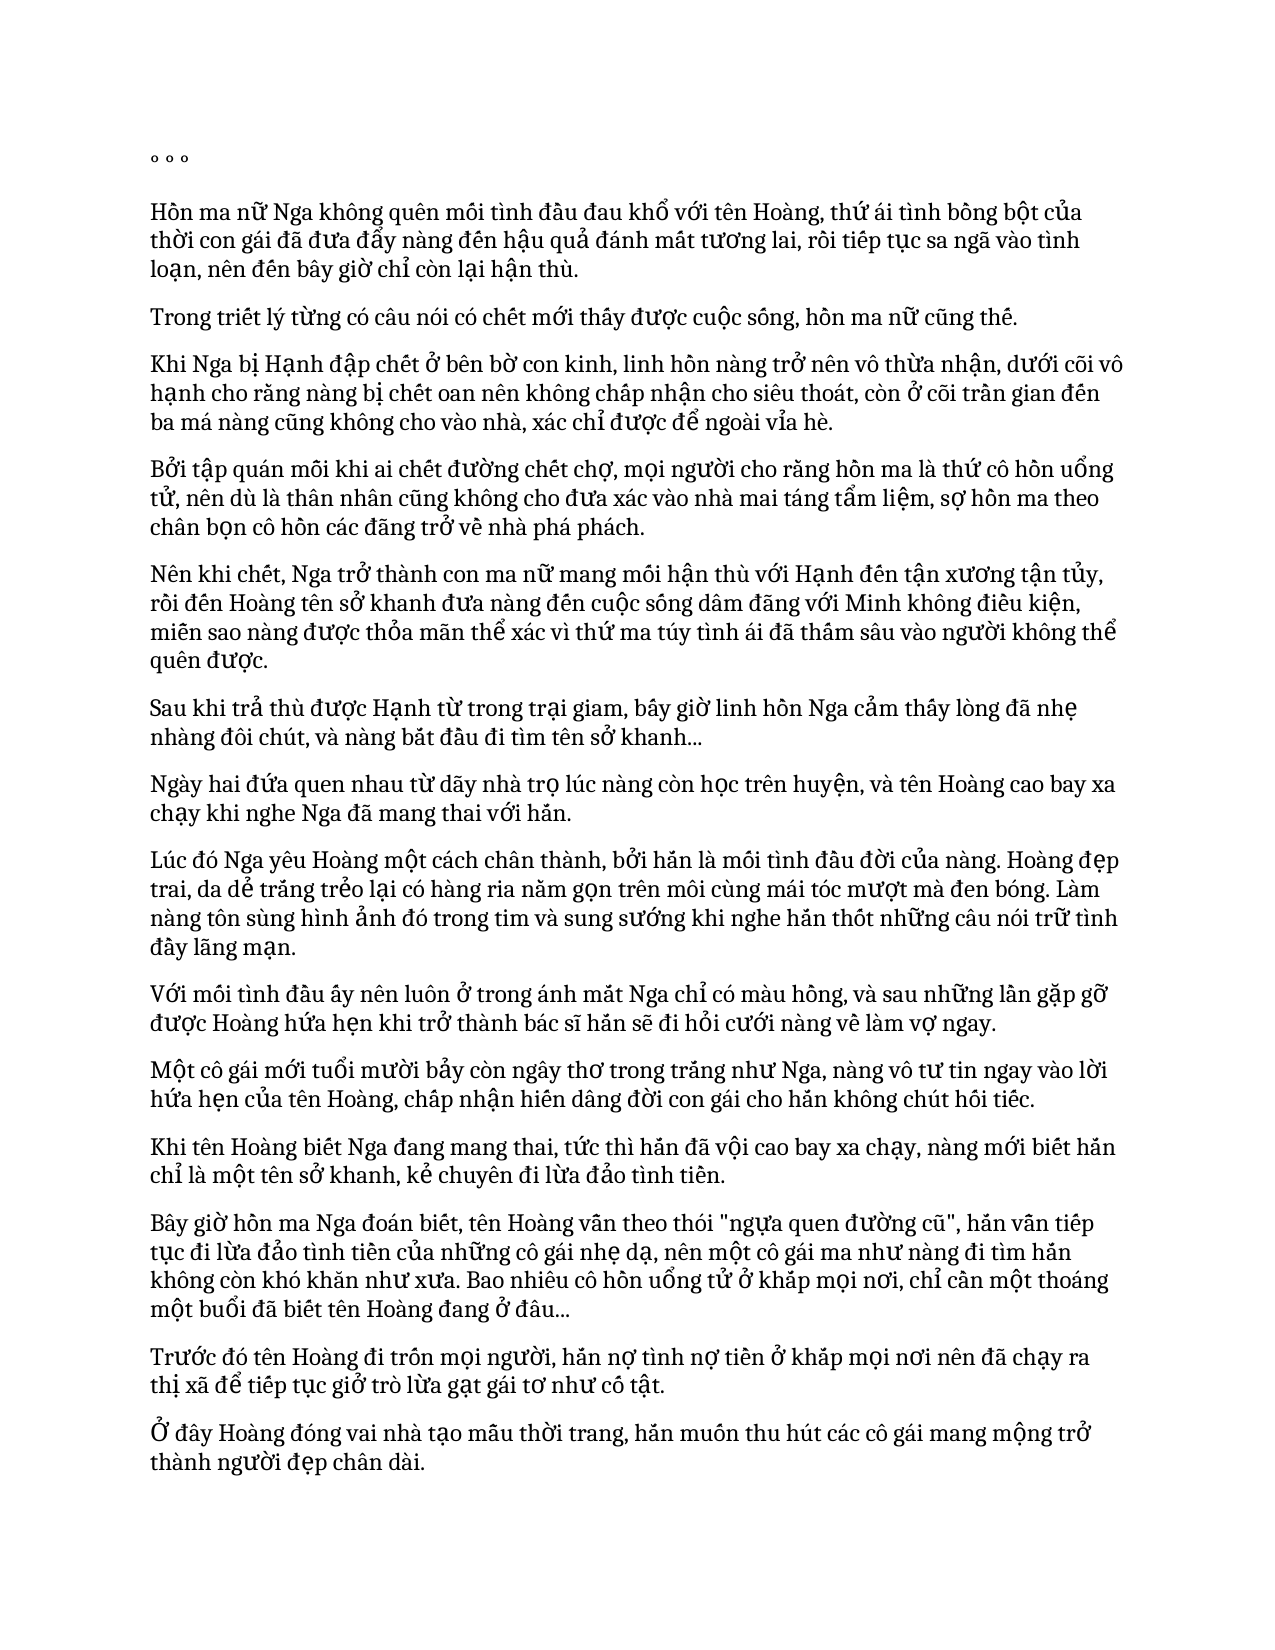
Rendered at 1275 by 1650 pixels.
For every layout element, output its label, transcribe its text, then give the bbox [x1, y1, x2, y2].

text Khi tên Hoàng biết Nga đang mang thai, tức thì hắn đã vội cao bay xa chạy, nàng mới biết hắn chỉ là một tên sở khanh, kẻ chuyên đi lừa đảo tình tiền. [150, 1132, 1125, 1190]
text Trước đó tên Hoàng đi trốn mọi người, hắn nợ tình nợ tiền ở khắp mọi nơi nên đã chạy ra thị xã để tiếp tục giở trò lừa gạt gái tơ như cố tật. [150, 1342, 1125, 1400]
text Với mối tình đầu ấy nên luôn ở trong ánh mắt Nga chỉ có màu hồng, và sau những lần gặp gỡ được Hoàng hứa hẹn khi trở thành bác sĩ hắn sẽ đi hỏi cưới nàng về làm vợ ngay. [150, 980, 1125, 1037]
text Sau khi trả thù được Hạnh từ trong trại giam, bấy giờ linh hồn Nga cảm thấy lòng đã nhẹ nhàng đôi chút, và nàng bắt đầu đi tìm tên sở khanh... [150, 694, 1125, 751]
text Bây giờ hồn ma Nga đoán biết, tên Hoàng vẫn theo thói "ngựa quen đường cũ", hắn vẫn tiếp tục đi lừa đảo tình tiền của những cô gái nhẹ dạ, nên một cô gái ma như nàng đi tìm hắn không còn khó khăn như xưa. Bao nhiêu cô hồn uổng tử ở khắp mọi nơi, chỉ cần một thoáng một buổi đã biết tên Hoàng đang ở đâu... [150, 1209, 1125, 1324]
text Nên khi chết, Nga trở thành con ma nữ mang mối hận thù với Hạnh đến tận xương tận tủy, rồi đến Hoàng tên sở khanh đưa nàng đến cuộc sống dâm đãng với Minh không điều kiện, miễn sao nàng được thỏa mãn thể xác vì thứ ma túy tình ái đã thấm sâu vào người không thể quên được. [150, 560, 1125, 675]
text Bởi tập quán mỗi khi ai chết đường chết chợ, mọi người cho rằng hồn ma là thứ cô hồn uổng tử, nên dù là thân nhân cũng không cho đưa xác vào nhà mai táng tẩm liệm, sợ hồn ma theo chân bọn cô hồn các đãng trở về nhà phá phách. [150, 455, 1125, 541]
text Ở đây Hoàng đóng vai nhà tạo mẫu thời trang, hắn muốn thu hút các cô gái mang mộng trở thành người đẹp chân dài. [150, 1419, 1125, 1476]
text Ngày hai đứa quen nhau từ dãy nhà trọ lúc nàng còn học trên huyện, và tên Hoàng cao bay xa chạy khi nghe Nga đã mang thai với hắn. [150, 770, 1125, 827]
text Hồn ma nữ Nga không quên mối tình đầu đau khổ với tên Hoàng, thứ ái tình bồng bột của thời con gái đã đưa đẩy nàng đến hậu quả đánh mất tương lai, rồi tiếp tục sa ngã vào tình loạn, nên đến bây giờ chỉ còn lại hận thù. [150, 197, 1125, 284]
text Một cô gái mới tuổi mười bảy còn ngây thơ trong trắng như Nga, nàng vô tư tin ngay vào lời hứa hẹn của tên Hoàng, chấp nhận hiến dâng đời con gái cho hắn không chút hối tiếc. [150, 1056, 1125, 1114]
text Lúc đó Nga yêu Hoàng một cách chân thành, bởi hắn là mối tình đầu đời của nàng. Hoàng đẹp trai, da dẻ trắng trẻo lại có hàng ria nằm gọn trên môi cùng mái tóc mượt mà đen bóng. Làm nàng tôn sùng hình ảnh đó trong tim và sung sướng khi nghe hắn thốt những câu nói trữ tình đầy lãng mạn. [150, 846, 1125, 961]
text Khi Nga bị Hạnh đập chết ở bên bờ con kinh, linh hồn nàng trở nên vô thừa nhận, dưới cõi vô hạnh cho rằng nàng bị chết oan nên không chấp nhận cho siêu thoát, còn ở cõi trần gian đến ba má nàng cũng không cho vào nhà, xác chỉ được để ngoài vỉa hè. [150, 350, 1125, 436]
text ° ° ° [150, 150, 1125, 179]
text Trong triết lý từng có câu nói có chết mới thấy được cuộc sống, hồn ma nữ cũng thế. [150, 302, 1125, 331]
